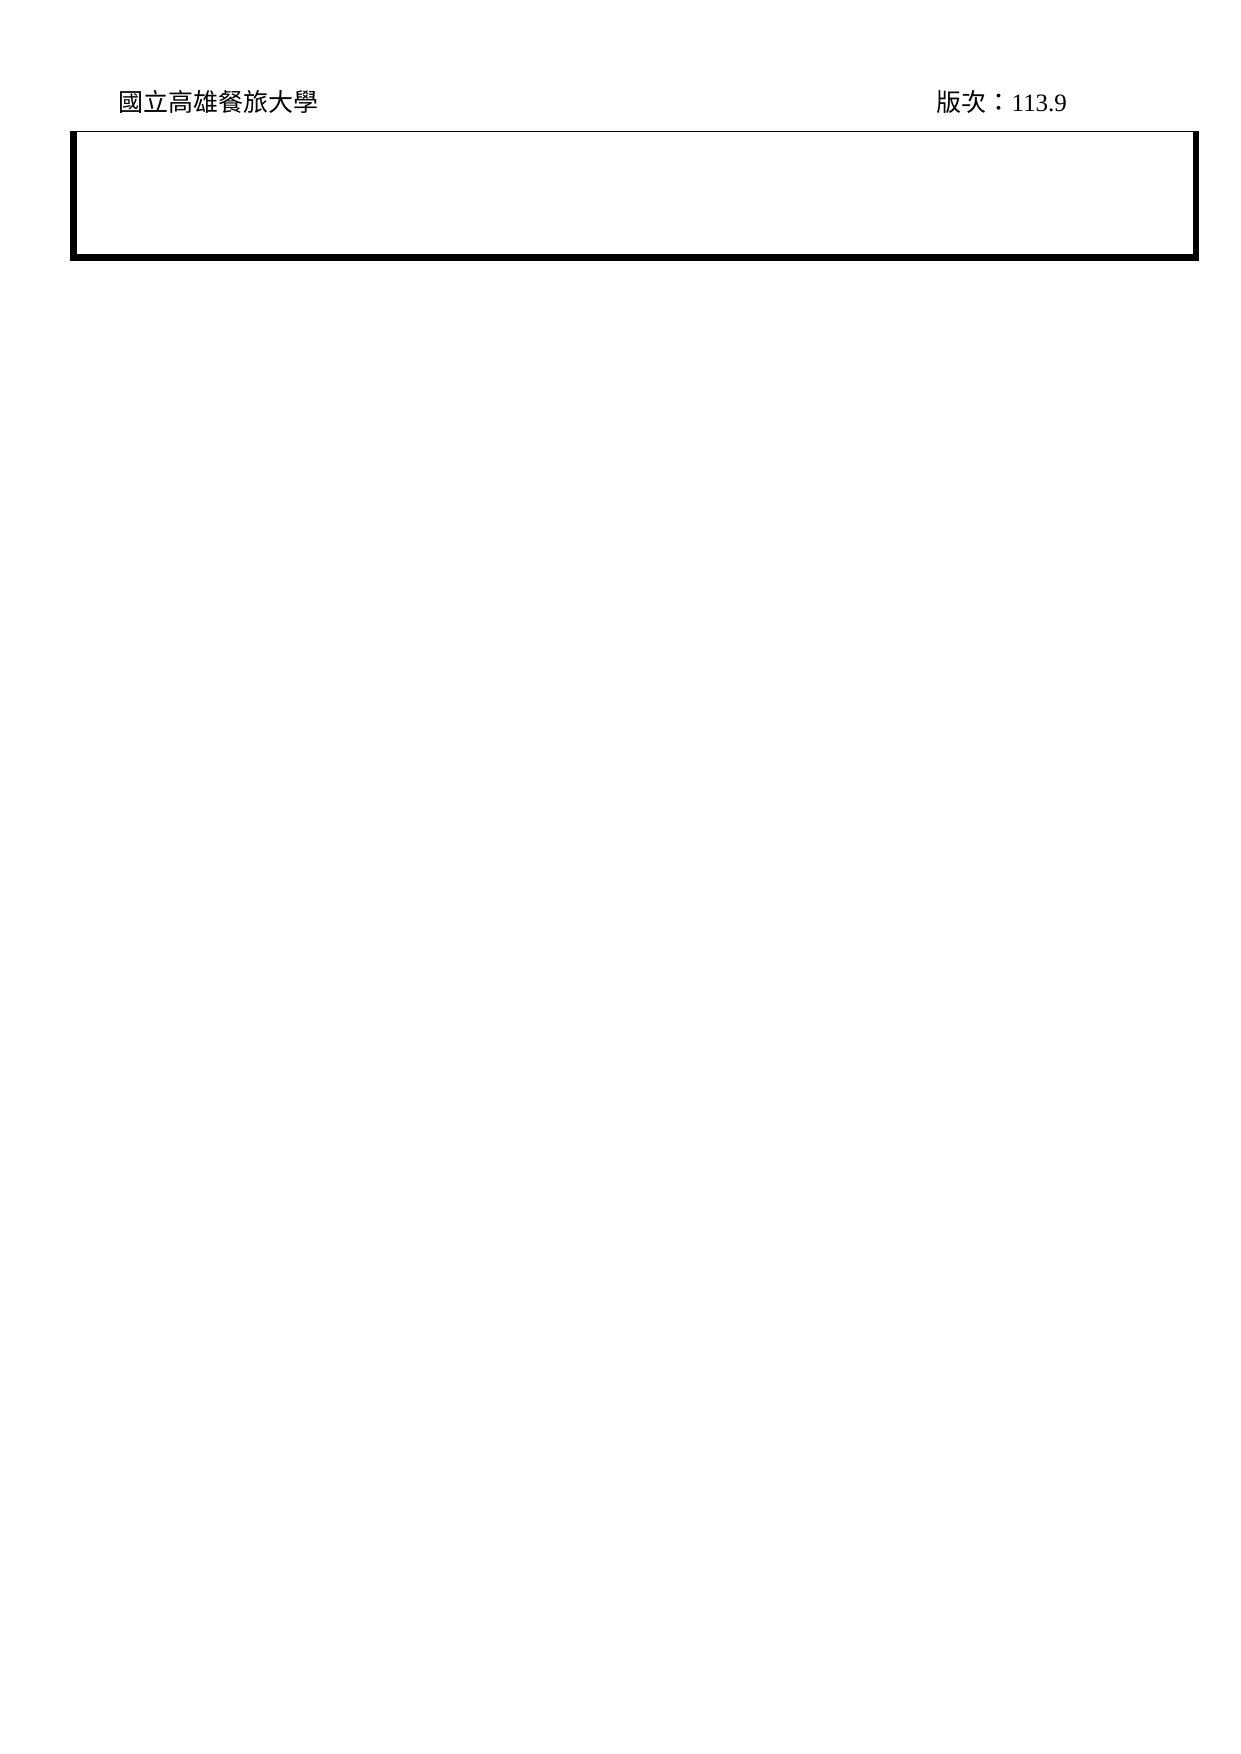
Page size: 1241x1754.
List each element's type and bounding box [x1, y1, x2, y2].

table_cell [77, 132, 1193, 254]
